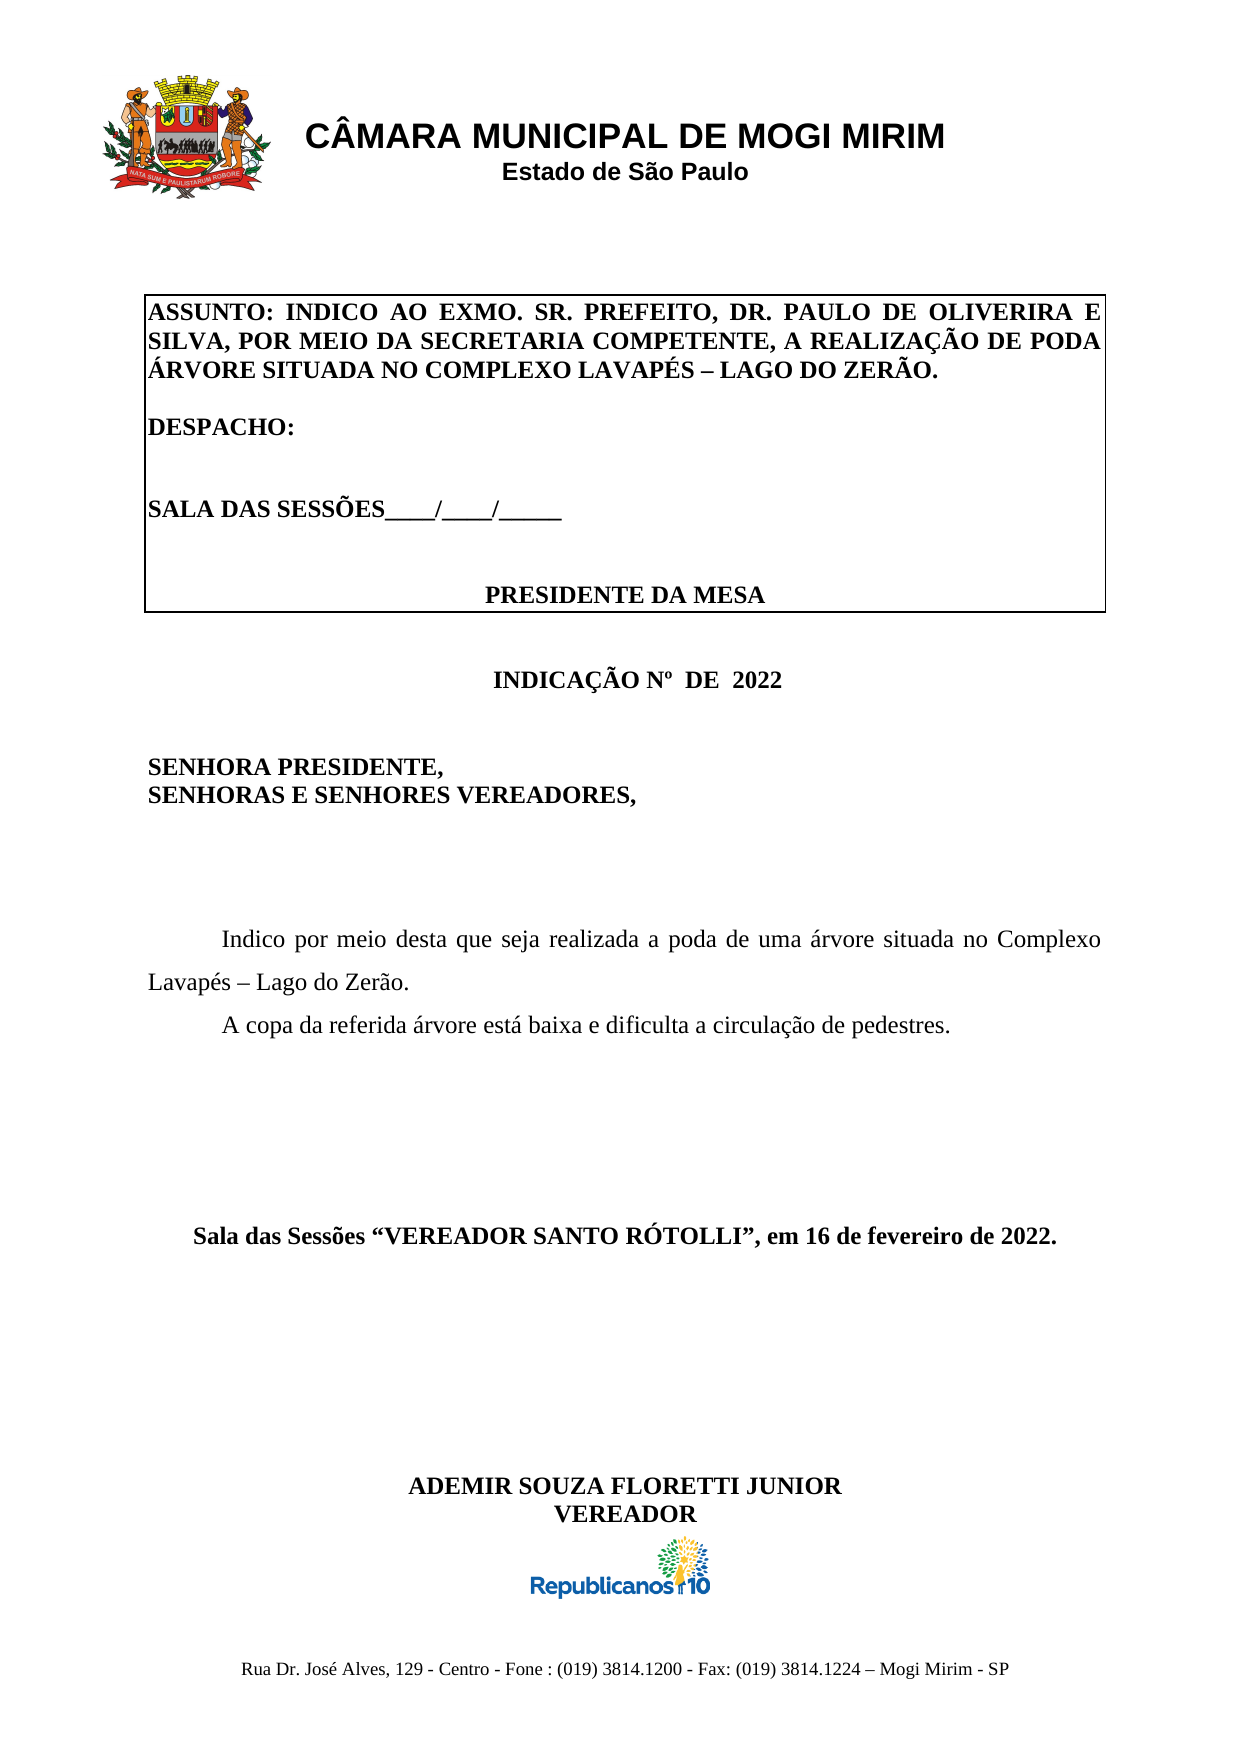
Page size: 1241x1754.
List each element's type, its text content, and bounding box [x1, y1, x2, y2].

picture [530, 1531, 710, 1611]
text Indico por meio desta que seja realizada a poda de uma árvore situada no Complexo Lavapés – Lago do Zerão. [148, 924, 1103, 996]
text ASSUNTO: INDICO AO EXMO. SR. PREFEITO, DR. PAULO DE OLIVERIRA E SILVA, POR MEIO DA SECRETARIA COMPETENTE, A REALIZAÇÃO DE PODA ÁRVORE SITUADA NO COMPLEXO LAVAPÉS – LAGO DO ZERÃO. [146, 296, 1105, 384]
text PRESIDENTE DA MESA [146, 577, 1105, 611]
text ADEMIR SOUZA FLORETTI JUNIOR [148, 1471, 1103, 1499]
text SENHORA PRESIDENTE, [148, 752, 1103, 781]
text SALA DAS SESSÕES____/____/_____ [148, 494, 1103, 523]
text A copa da referida árvore está baixa e dificulta a circulação de pedestres. [148, 1011, 1103, 1039]
text INDICAÇÃO Nº DE 2022 [148, 666, 1103, 694]
picture [101, 75, 272, 199]
text Sala das Sessões “VEREADOR SANTO RÓTOLLI”, em 16 de fevereiro de 2022. [148, 1221, 1103, 1250]
text VEREADOR [148, 1499, 1103, 1528]
text DESPACHO: [148, 412, 1103, 441]
text SENHORAS E SENHORES VEREADORES, [148, 781, 1103, 809]
